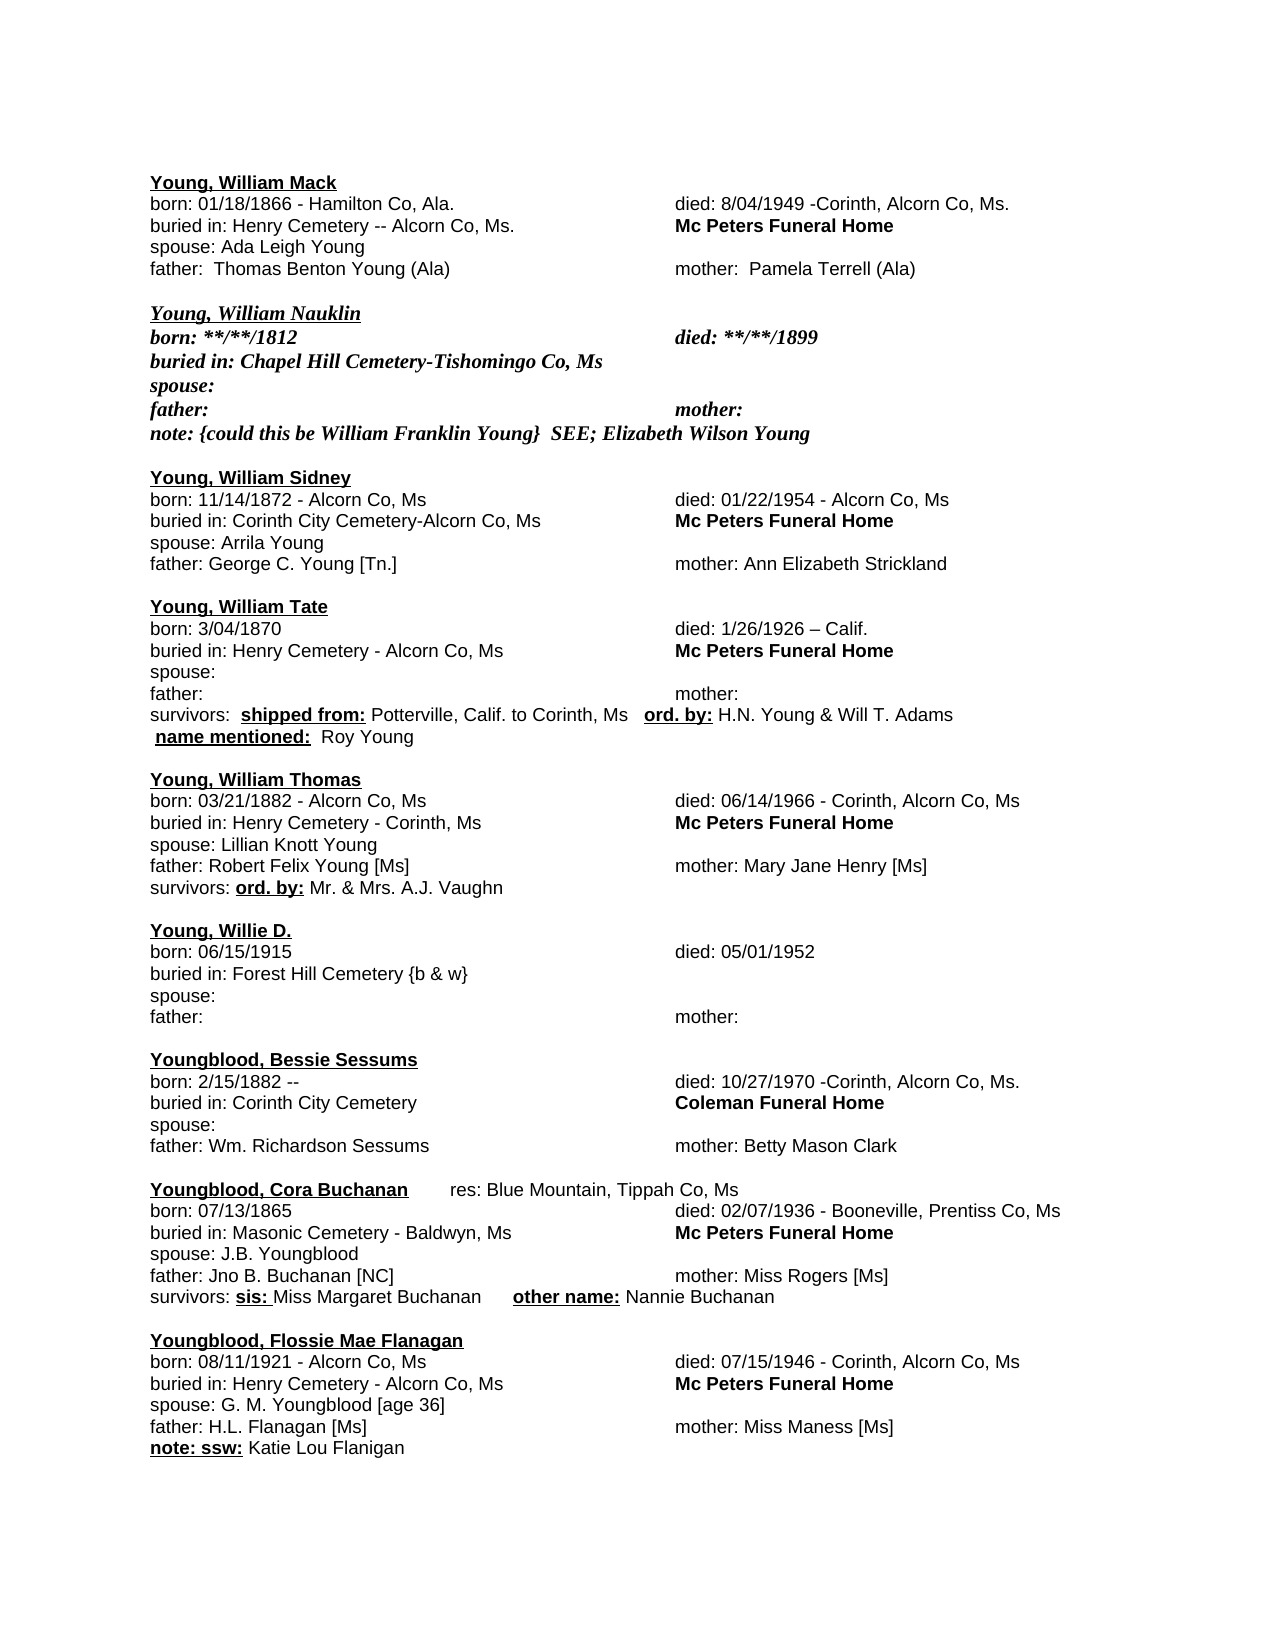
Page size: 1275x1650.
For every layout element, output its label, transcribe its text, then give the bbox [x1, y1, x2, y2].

text spouse: G. M. Youngblood [age 36] father: H.L. Flanagan [Ms] mother: Miss Maness [Ms] [150, 1394, 1125, 1437]
text born: 01/18/1866 - Hamilton Co, Ala. died: 8/04/1949 -Corinth, Alcorn Co, Ms. [150, 193, 1125, 215]
text name mentioned: Roy Young [150, 726, 1125, 747]
text buried in: Masonic Cemetery - Baldwyn, Ms Mc Peters Funeral Home [150, 1222, 1125, 1243]
text spouse: [150, 661, 1125, 682]
text born: 08/11/1921 - Alcorn Co, Ms died: 07/15/1946 - Corinth, Alcorn Co, Ms [150, 1351, 1125, 1372]
text buried in: Corinth City Cemetery-Alcorn Co, Ms Mc Peters Funeral Home [150, 510, 1125, 532]
text buried in: Henry Cemetery - Corinth, Ms Mc Peters Funeral Home [150, 812, 1125, 833]
text father: mother: [150, 682, 1125, 704]
text buried in: Forest Hill Cemetery {b & w} [150, 963, 1125, 984]
text survivors: shipped from: Potterville, Calif. to Corinth, Ms ord. by: H.N. Young & Will T. Adams [150, 704, 1125, 726]
text spouse: Arrila Young father: George C. Young [Tn.] mother: Ann Elizabeth Strickland [150, 532, 1125, 575]
text survivors: sis: Miss Margaret Buchanan other name: Nannie Buchanan [150, 1286, 1125, 1308]
text father: Thomas Benton Young (Ala) mother: Pamela Terrell (Ala) [150, 258, 1125, 279]
text Youngblood, Cora Buchanan res: Blue Mountain, Tippah Co, Ms [150, 1178, 1125, 1200]
text note: {could this be William Franklin Young} SEE; Elizabeth Wilson Young [150, 421, 1125, 445]
text father: Jno B. Buchanan [NC] mother: Miss Rogers [Ms] [150, 1265, 1125, 1286]
text Young, William Mack [150, 172, 1125, 193]
text Youngblood, Bessie Sessums [150, 1049, 1125, 1071]
text father: mother: [150, 397, 1125, 421]
text spouse: [150, 1114, 1125, 1135]
text born: 11/14/1872 - Alcorn Co, Ms died: 01/22/1954 - Alcorn Co, Ms [150, 488, 1125, 510]
text born: 3/04/1870 died: 1/26/1926 – Calif. [150, 618, 1125, 639]
text born: 06/15/1915 died: 05/01/1952 [150, 941, 1125, 963]
text buried in: Henry Cemetery - Alcorn Co, Ms Mc Peters Funeral Home [150, 1372, 1125, 1394]
text spouse: father: mother: [150, 984, 1125, 1027]
text spouse: Lillian Knott Young [150, 833, 1125, 855]
text spouse: [150, 373, 1125, 397]
text father: Robert Felix Young [Ms] mother: Mary Jane Henry [Ms] [150, 855, 1125, 877]
text born: 2/15/1882 -- died: 10/27/1970 -Corinth, Alcorn Co, Ms. [150, 1071, 1125, 1092]
text survivors: ord. by: Mr. & Mrs. A.J. Vaughn [150, 877, 1125, 898]
text born: 03/21/1882 - Alcorn Co, Ms died: 06/14/1966 - Corinth, Alcorn Co, Ms [150, 790, 1125, 812]
text spouse: J.B. Youngblood [150, 1243, 1125, 1265]
text buried in: Corinth City Cemetery Coleman Funeral Home [150, 1092, 1125, 1114]
text father: Wm. Richardson Sessums mother: Betty Mason Clark [150, 1135, 1125, 1157]
text Youngblood, Flossie Mae Flanagan [150, 1329, 1125, 1351]
text born: 07/13/1865 died: 02/07/1936 - Booneville, Prentiss Co, Ms [150, 1200, 1125, 1222]
text Young, William Sidney [150, 467, 1125, 488]
text Young, William Nauklin [150, 301, 1125, 325]
text born: **/**/1812 died: **/**/1899 [150, 325, 1125, 349]
text buried in: Henry Cemetery -- Alcorn Co, Ms. Mc Peters Funeral Home [150, 215, 1125, 236]
text buried in: Chapel Hill Cemetery-Tishomingo Co, Ms [150, 349, 1125, 373]
text Young, William Tate [150, 596, 1125, 618]
text Young, William Thomas [150, 769, 1125, 790]
text spouse: Ada Leigh Young [150, 236, 1125, 258]
text buried in: Henry Cemetery - Alcorn Co, Ms Mc Peters Funeral Home [150, 639, 1125, 661]
text note: ssw: Katie Lou Flanigan [150, 1437, 1125, 1459]
text Young, Willie D. [150, 920, 1125, 941]
